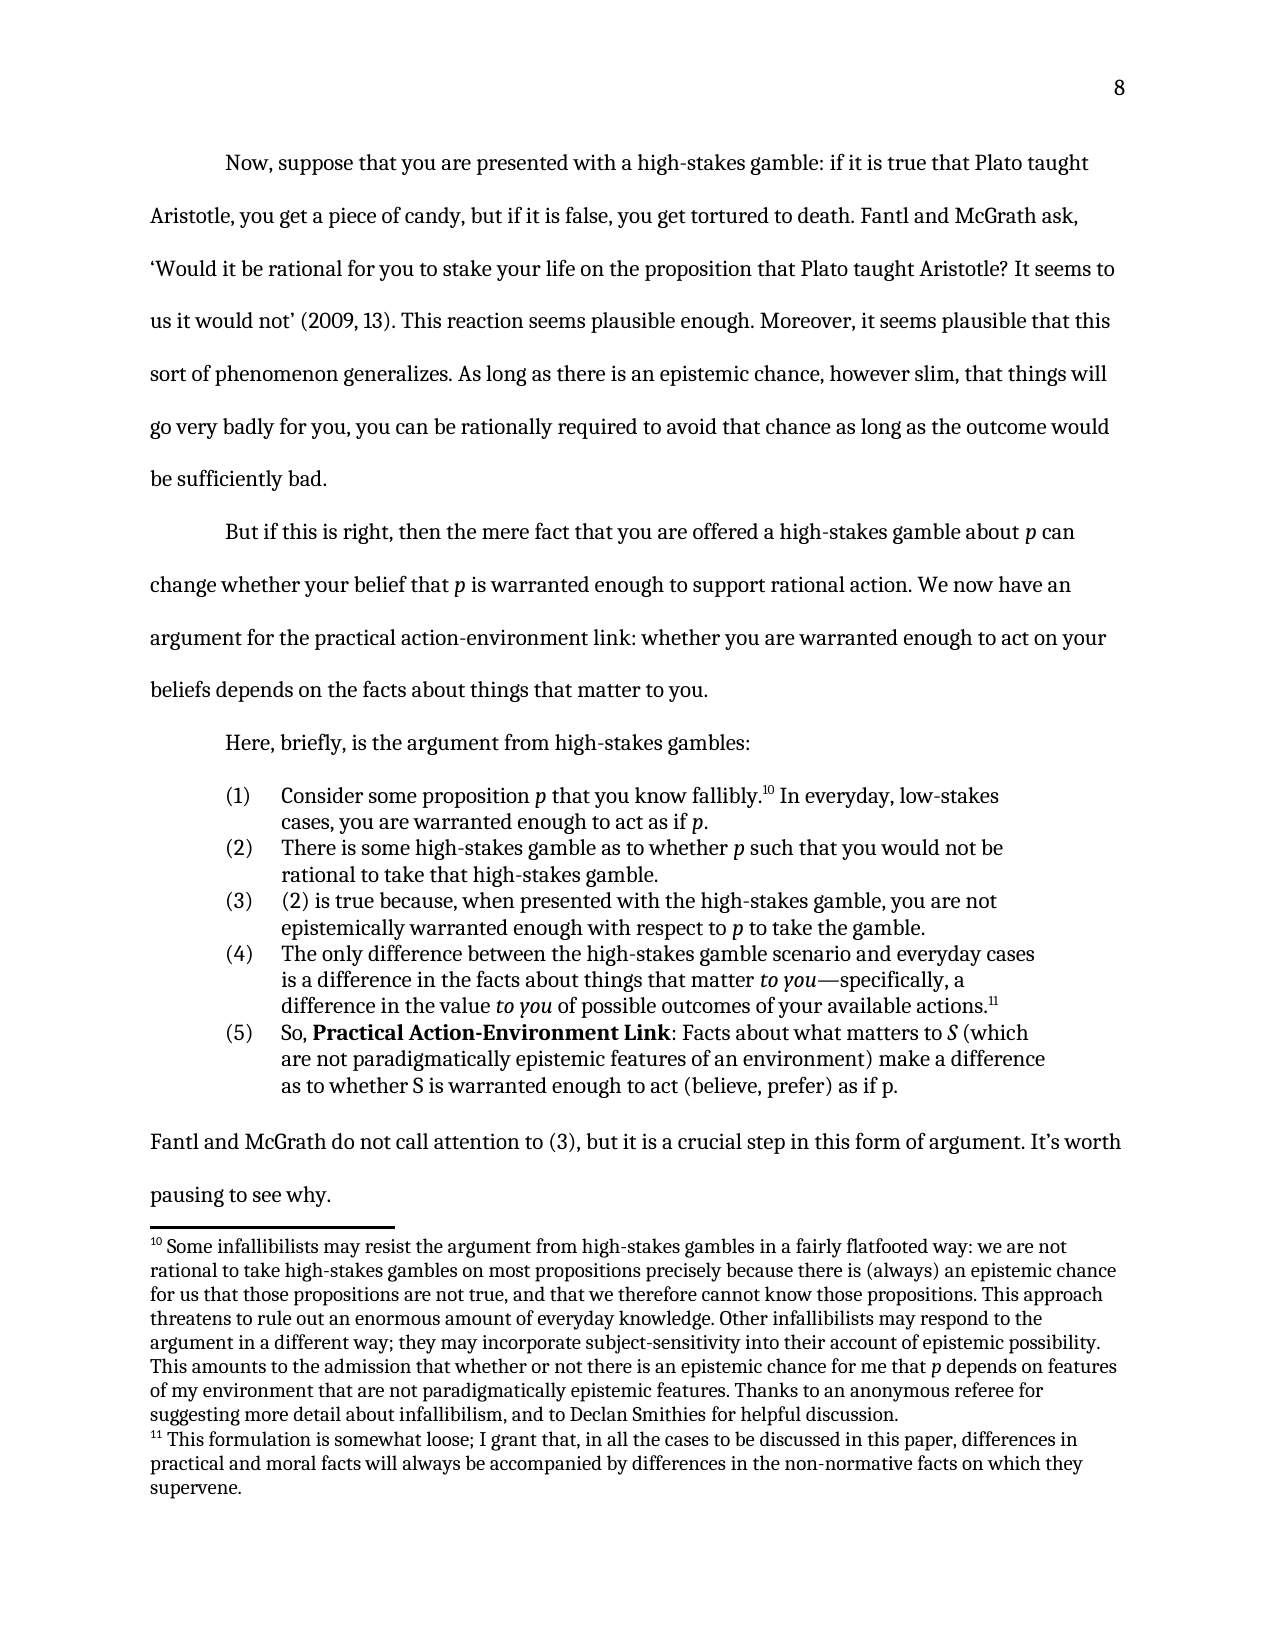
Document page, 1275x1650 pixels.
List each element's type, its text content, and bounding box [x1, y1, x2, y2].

list Consider some proposition p that you know fallibly. In everyday, low-stakes cases, you are warranted enough to act as if p. [225, 782, 1050, 835]
list (2) is true because, when presented with the high-stakes gamble, you are not epistemically warranted enough with respect to p to take the gamble. [225, 888, 1050, 941]
list So, Practical Action-Environment Link: Facts about what matters to S (which are not paradigmatically epistemic features of an environment) make a difference as to whether S is warranted enough to act (believe, prefer) as if p. [225, 1020, 1050, 1099]
text Fantl and McGrath do not call attention to (3), but it is a crucial step in this form of argument. It’s worth pausing to see why. [150, 1129, 1125, 1208]
text But if this is right, then the mere fact that you are offered a high-stakes gamble about p can change whether your belief that p is warranted enough to support rational action. We now have an argument for the practical action-environment link: whether you are warranted enough to act on your beliefs depends on the facts about things that matter to you. [150, 519, 1125, 703]
list The only difference between the high-stakes gamble scenario and everyday cases is a difference in the facts about things that matter to you—specifically, a difference in the value to you of possible outcomes of your available actions. [225, 941, 1050, 1020]
list There is some high-stakes gamble as to whether p such that you would not be rational to take that high-stakes gamble. [225, 835, 1050, 888]
text Here, briefly, is the argument from high-stakes gambles: [150, 730, 1125, 756]
text Now, suppose that you are presented with a high-stakes gamble: if it is true that Plato taught Aristotle, you get a piece of candy, but if it is false, you get tortured to death. Fantl and McGrath ask, ‘Would it be rational for you to stake your life on the proposition that Plato taught Aristotle? It seems to us it would not’ (2009, 13). This reaction seems plausible enough. Moreover, it seems plausible that this sort of phenomenon generalizes. As long as there is an epistemic chance, however slim, that things will go very badly for you, you can be rationally required to avoid that chance as long as the outcome would be sufficiently bad. [150, 150, 1125, 493]
